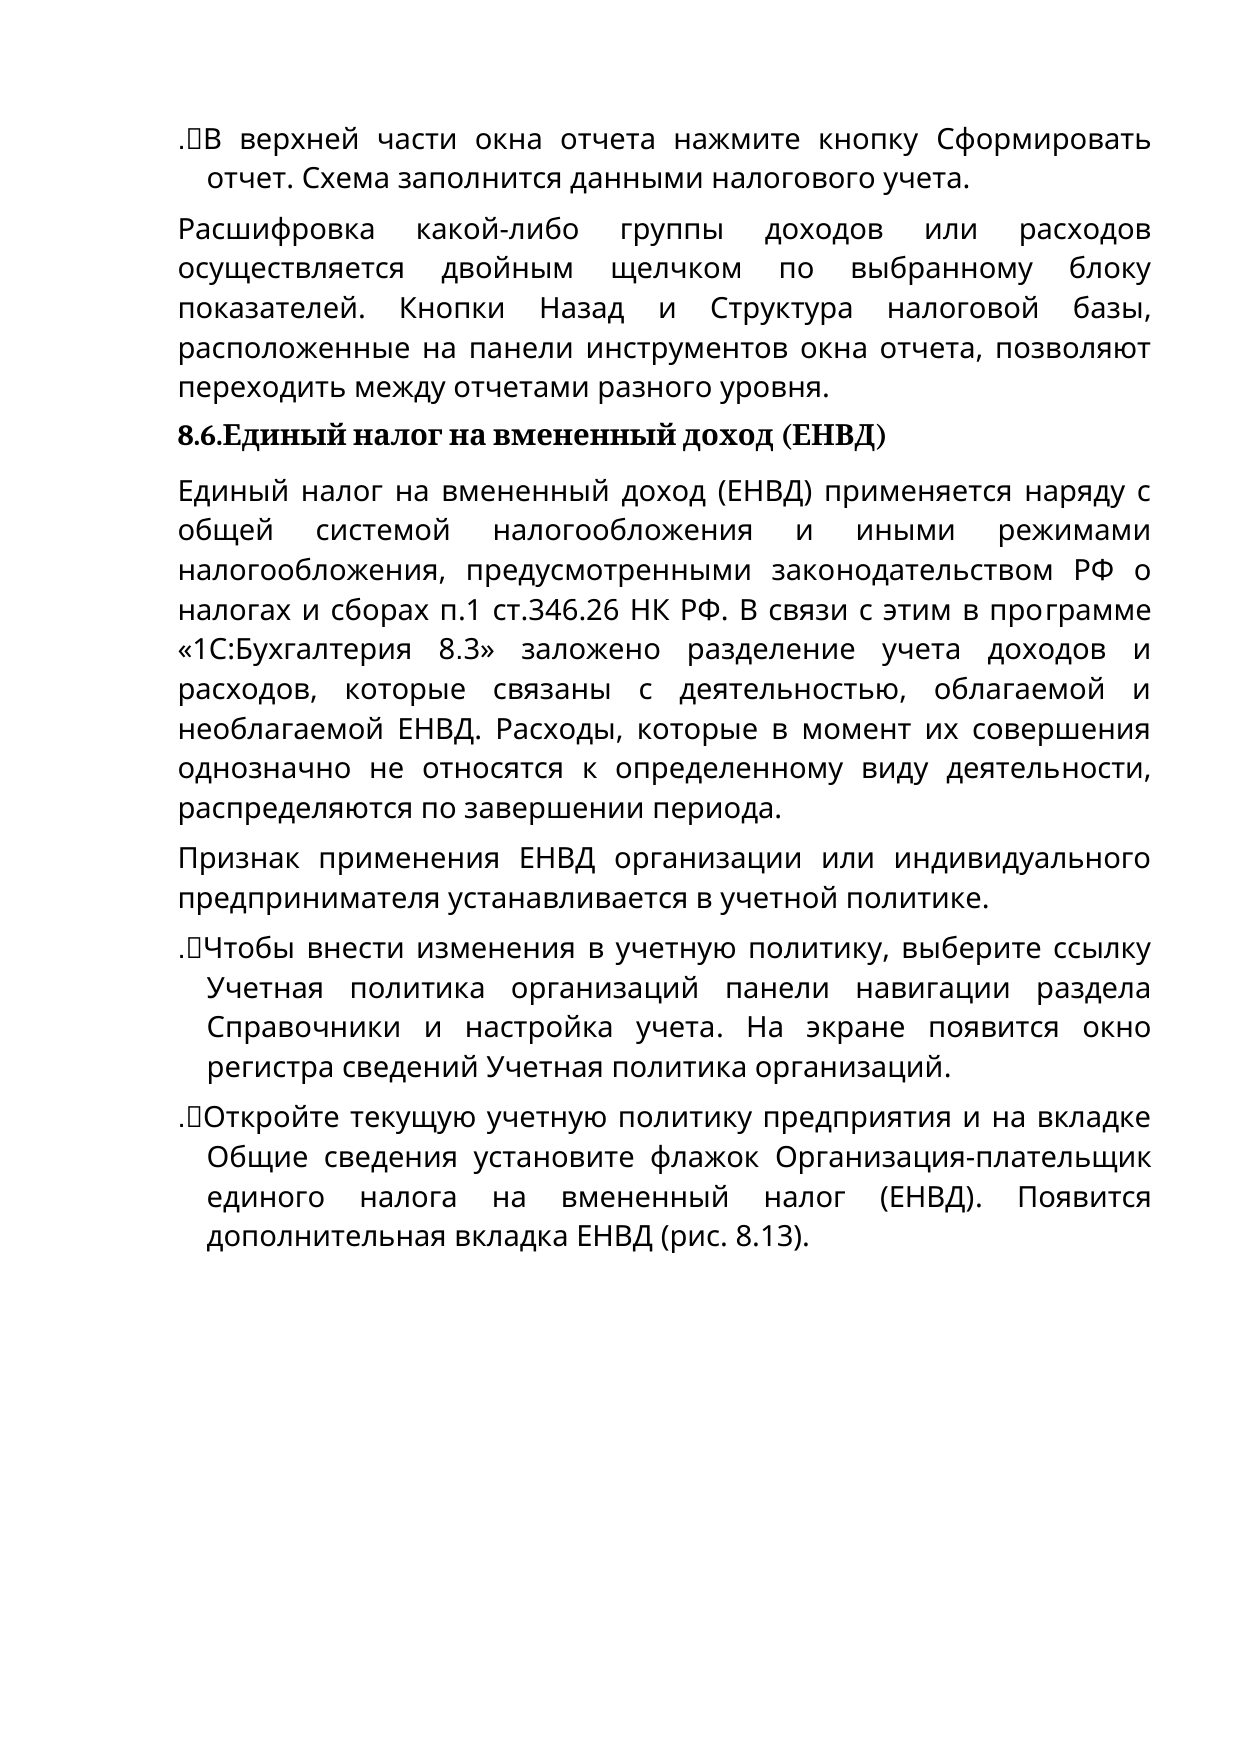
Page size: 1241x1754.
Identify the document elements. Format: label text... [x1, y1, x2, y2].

text Расшифровка какой-либо группы доходов или расходов осуществляется двойным щелчком по выбранному блоку показателей. Кнопки Назад и Структура налоговой базы, расположенные на панели инструментов окна отчета, позволяют переходить между отчетами разного уровня. [177, 208, 1152, 406]
text Признак применения ЕНВД организации или индивидуального предпринимателя устанавливается в учетной политике. [177, 837, 1152, 917]
text .В верхней части окна отчета нажмите кнопку Сформировать отчет. Схема заполнится данными налогового учета. [177, 118, 1152, 197]
text Единый налог на вмененный доход (ЕНВД) применяется наряду с общей системой налогообложения и иными режимами налогообложения, предусмотренными законодательством РФ о налогах и сборах п.1 ст.346.26 НК РФ. В связи с этим в программе «1С:Бухгалтерия 8.3» заложено разделение учета доходов и расходов, которые связаны с деятельностью, облагаемой и необлагаемой ЕНВД. Расходы, которые в момент их совершения однозначно не относятся к определенному виду деятельности, распределяются по завершении периода. [177, 470, 1152, 827]
text .Чтобы внести изменения в учетную политику, выберите ссылку Учетная политика организаций панели навигации раздела Справочники и настройка учета. На экране появится окно регистра сведений Учетная политика организаций. [177, 927, 1152, 1086]
text .Откройте текущую учетную политику предприятия и на вкладке Общие сведения установите флажок Организация-плательщик единого налога на вмененный налог (ЕНВД). Появится дополнительная вкладка ЕНВД (рис. 8.13). [177, 1096, 1152, 1255]
subtitle 8.6.Единый налог на вмененный доход (ЕНВД) [177, 419, 1152, 452]
